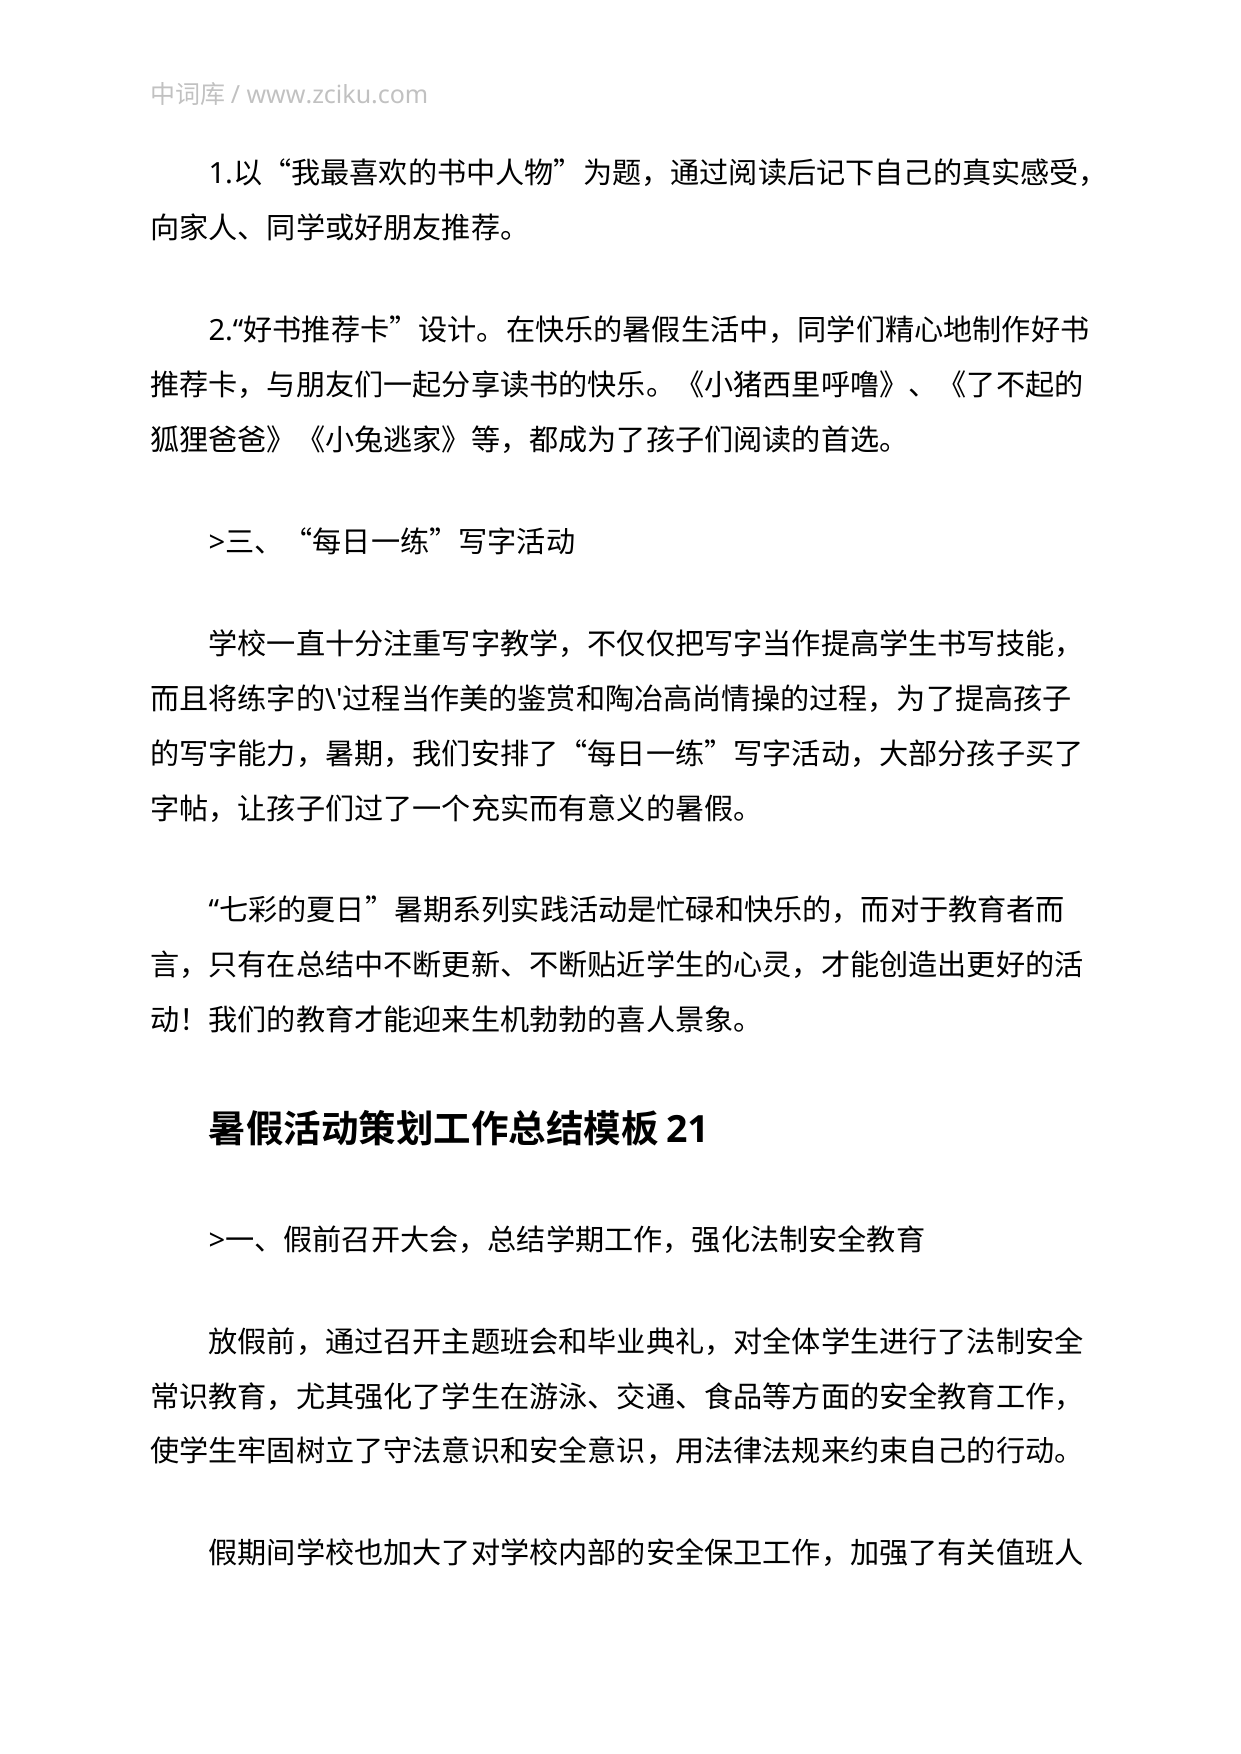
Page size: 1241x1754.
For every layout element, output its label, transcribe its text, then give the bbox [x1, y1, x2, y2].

text 1.以“我最喜欢的书中人物”为题，通过阅读后记下自己的真实感受，向家人、同学或好朋友推荐。 [150, 150, 1090, 247]
text 2.“好书推荐卡”设计。在快乐的暑假生活中，同学们精心地制作好书推荐卡，与朋友们一起分享读书的快乐。《小猪西里呼噜》、《了不起的狐狸爸爸》《小兔逃家》等，都成为了孩子们阅读的首选。 [150, 307, 1090, 459]
text 暑假活动策划工作总结模板21 [150, 1099, 1090, 1153]
text 放假前，通过召开主题班会和毕业典礼，对全体学生进行了法制安全常识教育，尤其强化了学生在游泳、交通、食品等方面的安全教育工作，使学生牢固树立了守法意识和安全意识，用法律法规来约束自己的行动。 [150, 1318, 1090, 1470]
text >三、“每日一练”写字活动 [150, 518, 1090, 561]
text “七彩的夏日”暑期系列实践活动是忙碌和快乐的，而对于教育者而言，只有在总结中不断更新、不断贴近学生的心灵，才能创造出更好的活动！我们的教育才能迎来生机勃勃的喜人景象。 [150, 887, 1090, 1039]
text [150, 1530, 1090, 1572]
text 学校一直十分注重写字教学，不仅仅把写字当作提高学生书写技能，而且将练字的\'过程当作美的鉴赏和陶冶高尚情操的过程，为了提高孩子的写字能力，暑期，我们安排了“每日一练”写字活动，大部分孩子买了字帖，让孩子们过了一个充实而有意义的暑假。 [150, 620, 1090, 827]
text >一、假前召开大会，总结学期工作，强化法制安全教育 [150, 1216, 1090, 1259]
